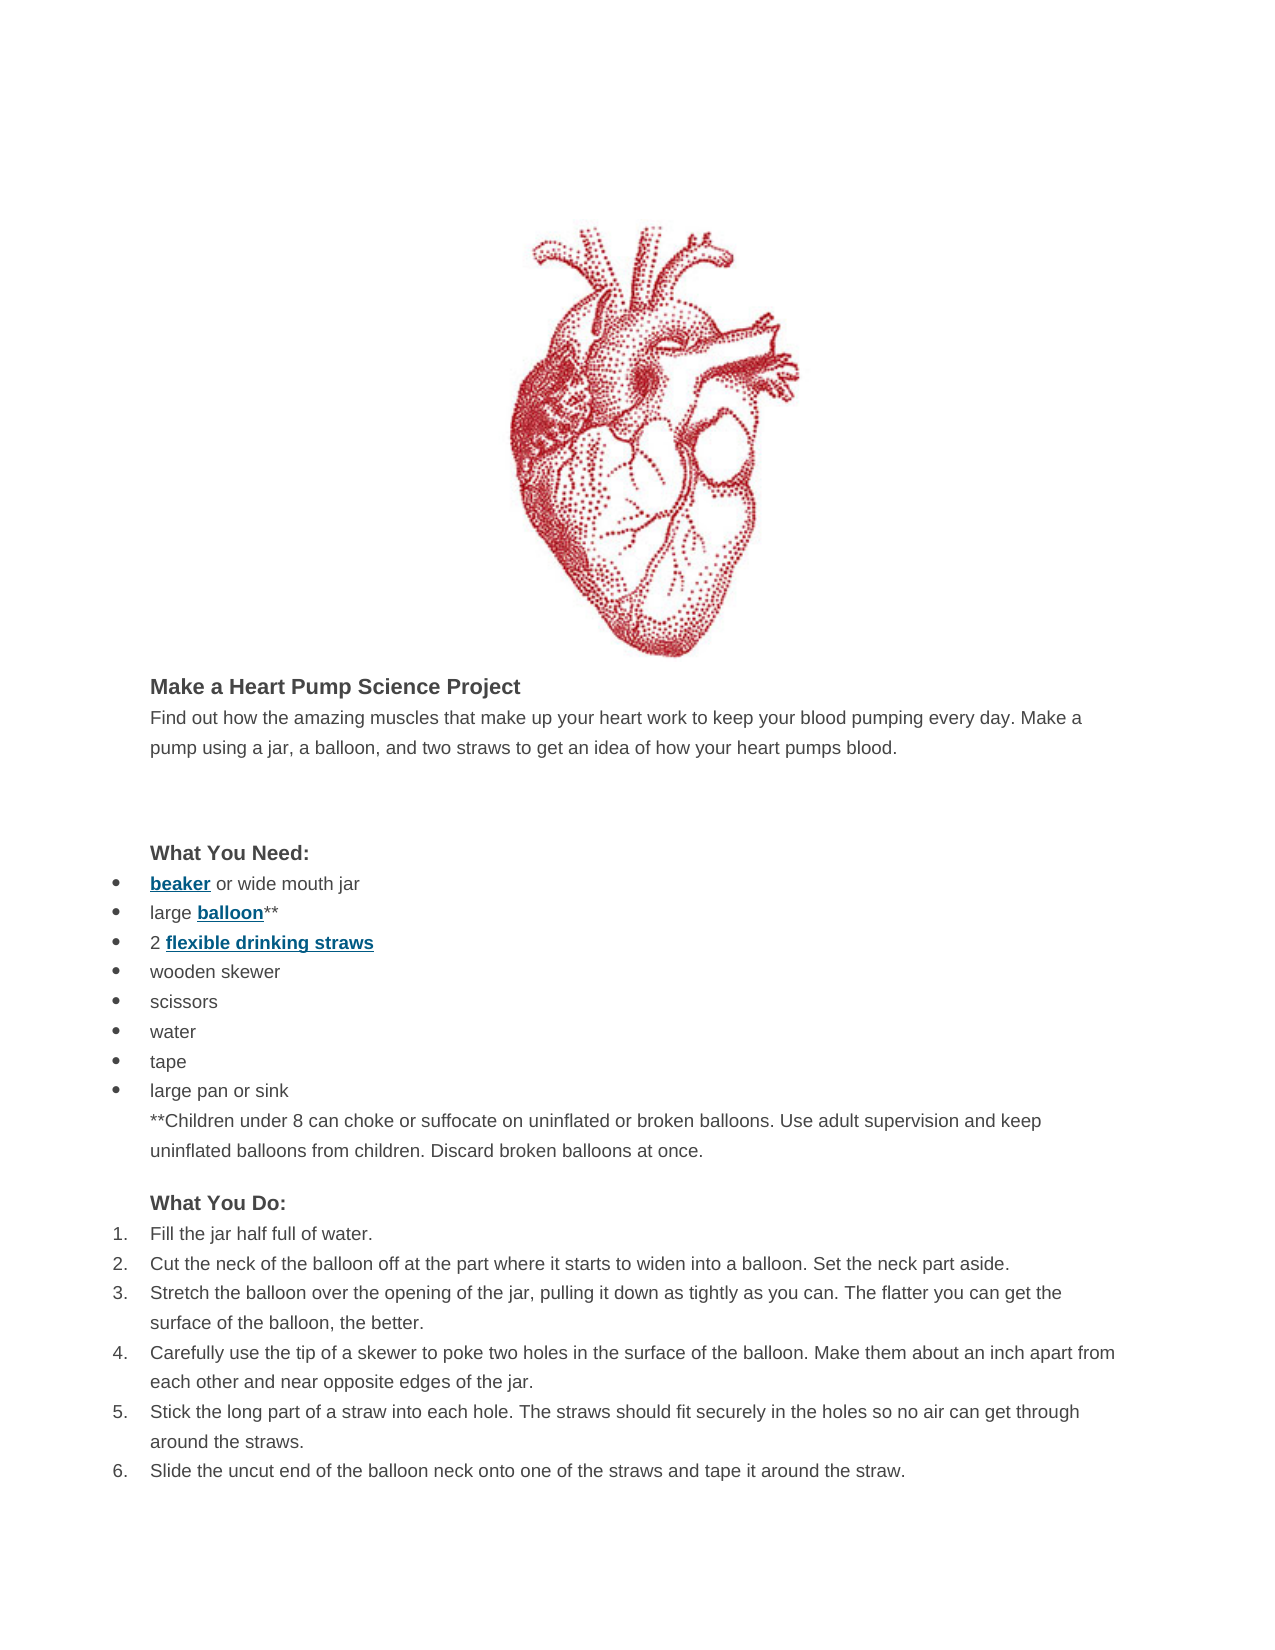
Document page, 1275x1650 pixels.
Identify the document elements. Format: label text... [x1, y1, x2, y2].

text **Children under 8 can choke or suffocate on uninflated or broken balloons. Use adult supervision and keep uninflated balloons from children. Discard broken balloons at once. [150, 1102, 1125, 1162]
list Fill the jar half full of water. [112, 1215, 1125, 1244]
text What You Do: [150, 1185, 1125, 1215]
list Slide the uncut end of the balloon neck onto one of the straws and tape it around the straw. [112, 1452, 1125, 1482]
text What You Need: [150, 835, 1125, 865]
list large balloon** [112, 894, 1125, 924]
text Make a Heart Pump Science Project [150, 669, 1125, 699]
list tape [112, 1043, 1125, 1072]
list Cut the neck of the balloon off at the part where it starts to widen into a balloon. Set the neck part aside. [112, 1244, 1125, 1274]
list Stretch the balloon over the opening of the jar, pulling it down as tightly as you can. The flatter you can get the surface of the balloon, the better. [112, 1274, 1125, 1333]
list wooden skewer [112, 954, 1125, 983]
list large pan or sink [112, 1072, 1125, 1102]
text Find out how the amazing muscles that make up your heart work to keep your blood pumping every day. Make a pump using a jar, a balloon, and two straws to get an idea of how your heart pumps blood. [150, 699, 1125, 758]
list Carefully use the tip of a skewer to poke two holes in the surface of the balloon. Make them about an inch apart from each other and near opposite edges of the jar. [112, 1333, 1125, 1393]
picture [498, 219, 812, 662]
list beaker or wide mouth jar [112, 865, 1125, 894]
list 2 flexible drinking straws [112, 924, 1125, 954]
list water [112, 1013, 1125, 1043]
list scissors [112, 983, 1125, 1013]
list Stick the long part of a straw into each hole. The straws should fit securely in the holes so no air can get through around the straws. [112, 1393, 1125, 1452]
